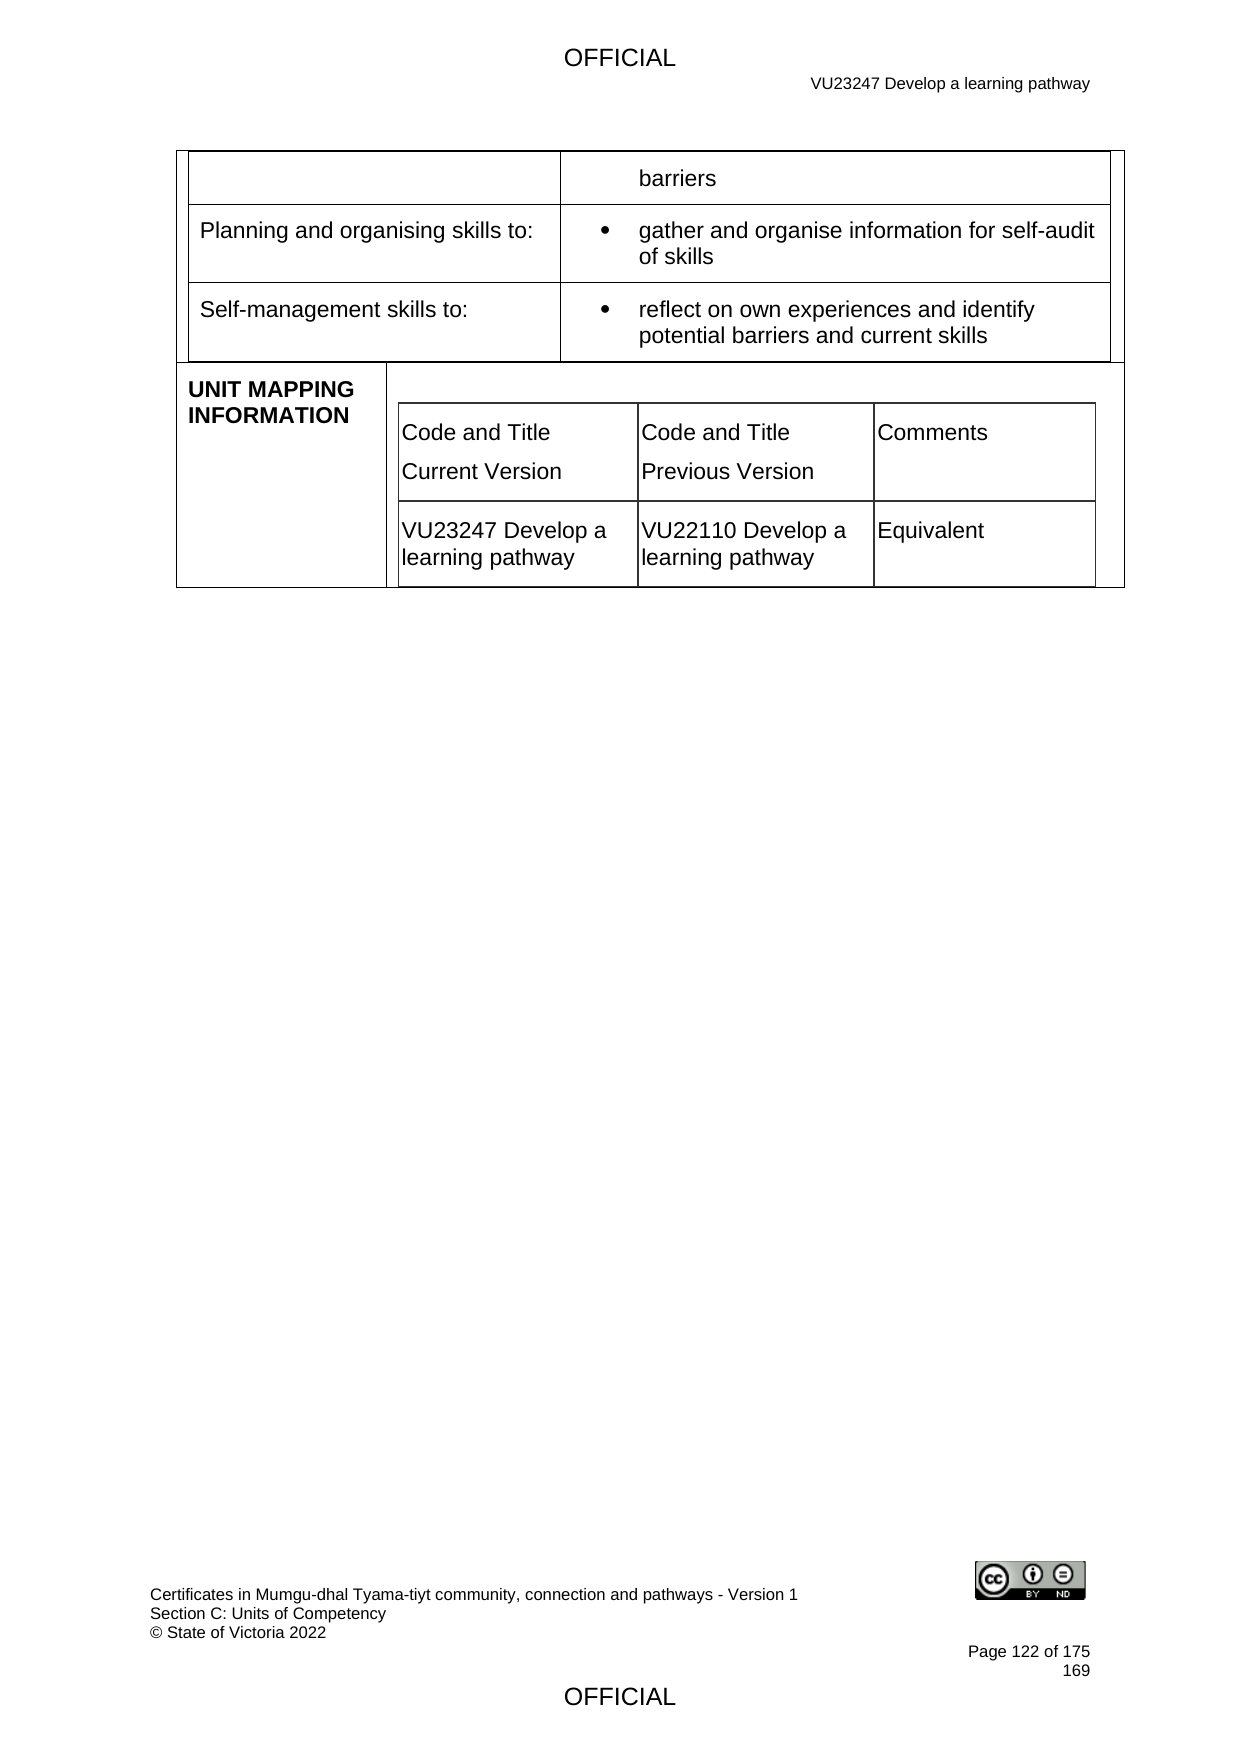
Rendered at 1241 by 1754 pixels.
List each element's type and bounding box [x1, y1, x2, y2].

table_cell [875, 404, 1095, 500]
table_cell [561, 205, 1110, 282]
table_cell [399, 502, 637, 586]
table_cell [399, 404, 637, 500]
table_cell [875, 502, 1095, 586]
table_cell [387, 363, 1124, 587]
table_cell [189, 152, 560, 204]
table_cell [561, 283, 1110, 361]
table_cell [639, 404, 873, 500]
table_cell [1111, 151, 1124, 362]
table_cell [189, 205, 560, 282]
picture [975, 1561, 1086, 1600]
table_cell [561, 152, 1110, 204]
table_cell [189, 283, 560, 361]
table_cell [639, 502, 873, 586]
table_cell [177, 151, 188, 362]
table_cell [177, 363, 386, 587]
